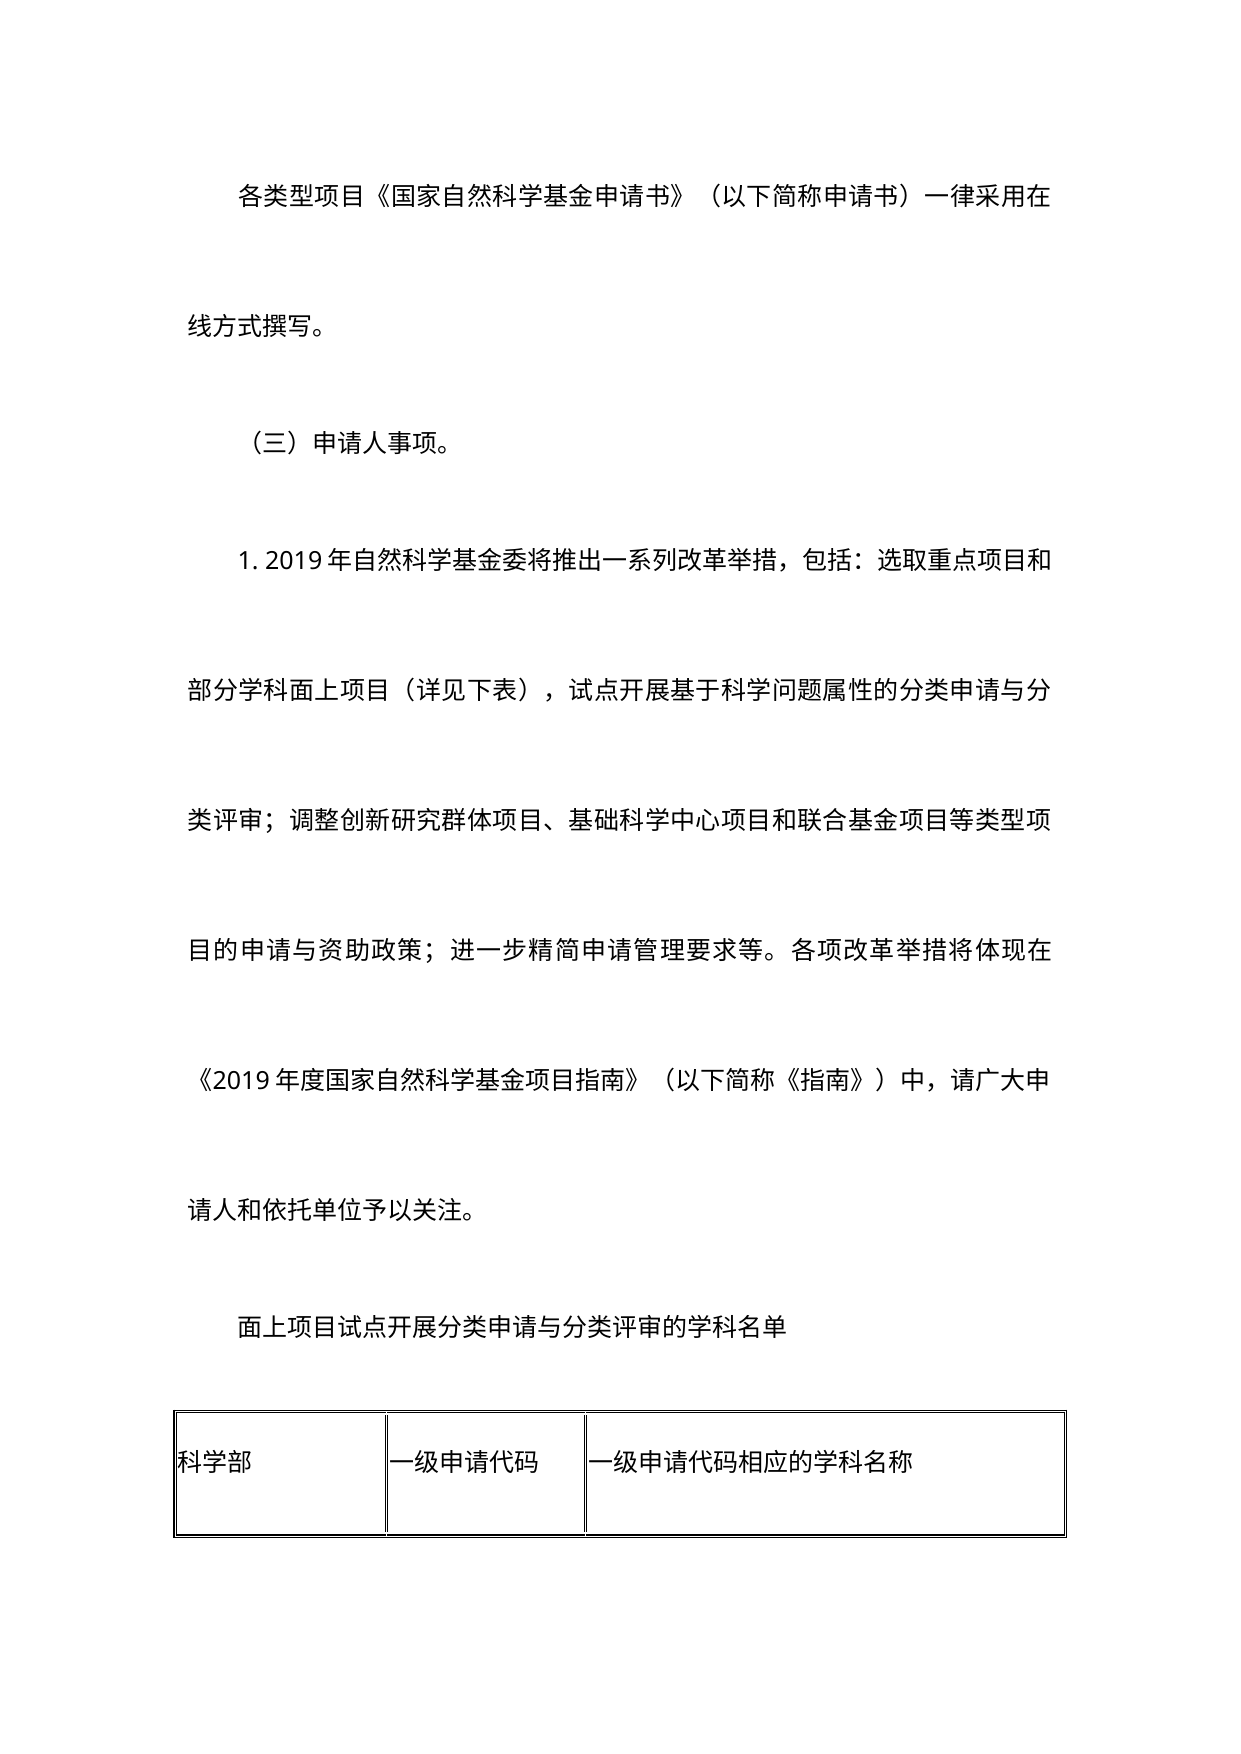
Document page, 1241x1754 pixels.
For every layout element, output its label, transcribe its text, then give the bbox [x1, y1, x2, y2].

text 面上项目试点开展分类申请与分类评审的学科名单 [187, 1293, 1053, 1358]
table_header 科学部 [177, 1413, 387, 1534]
table_header 一级申请代码 [387, 1413, 586, 1534]
table_header 一级申请代码相应的学科名称 [586, 1413, 1064, 1534]
text 1. 2019年自然科学基金委将推出一系列改革举措，包括：选取重点项目和部分学科面上项目（详见下表），试点开展基于科学问题属性的分类申请与分类评审；调整创新研究群体项目、基础科学中心项目和联合基金项目等类型项目的申请与资助政策；进一步精简申请管理要求等。各项改革举措将体现在《2019年度国家自然科学基金项目指南》（以下简称《指南》）中，请广大申请人和依托单位予以关注。 [187, 526, 1053, 1241]
text 各类型项目《国家自然科学基金申请书》（以下简称申请书）一律采用在线方式撰写。 [187, 162, 1053, 357]
text （三）申请人事项。 [187, 409, 1053, 474]
